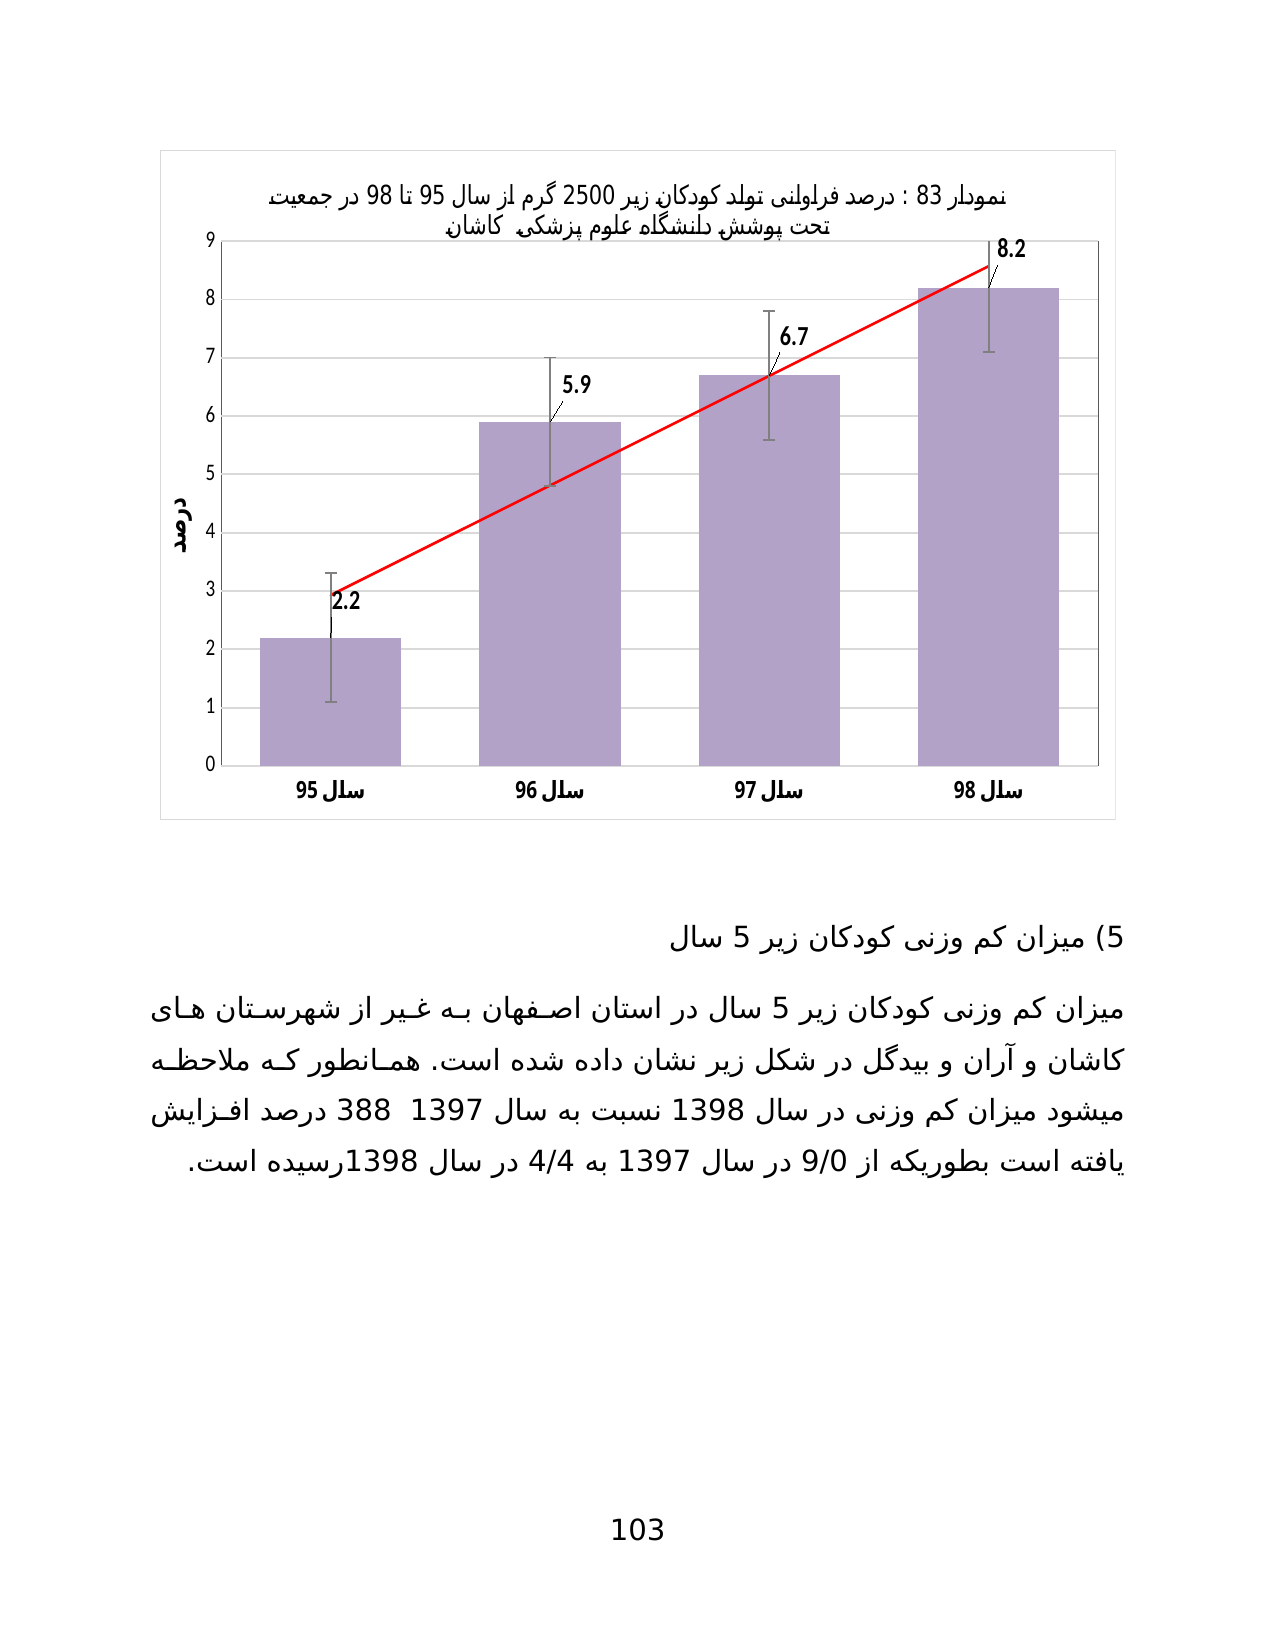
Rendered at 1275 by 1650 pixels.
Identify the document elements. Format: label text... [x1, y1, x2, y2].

text 5) میزان کم وزنی کودکان زیر 5 سال [150, 920, 1125, 954]
text میزان کم وزنی کودکان زیر 5 سال در استان اصفهان به غیر از شهرستان های کاشان و آران و بیدگل در شکل زیر نشان داده شده است. همانطور که ملاحظه میشود میزان کم وزنی در سال 1398 نسبت به سال 1397 388 درصد افزایش یافته است بطوریکه از 9/0 در سال 1397 به 4/4 در سال 1398رسیده است. [150, 992, 1125, 1179]
